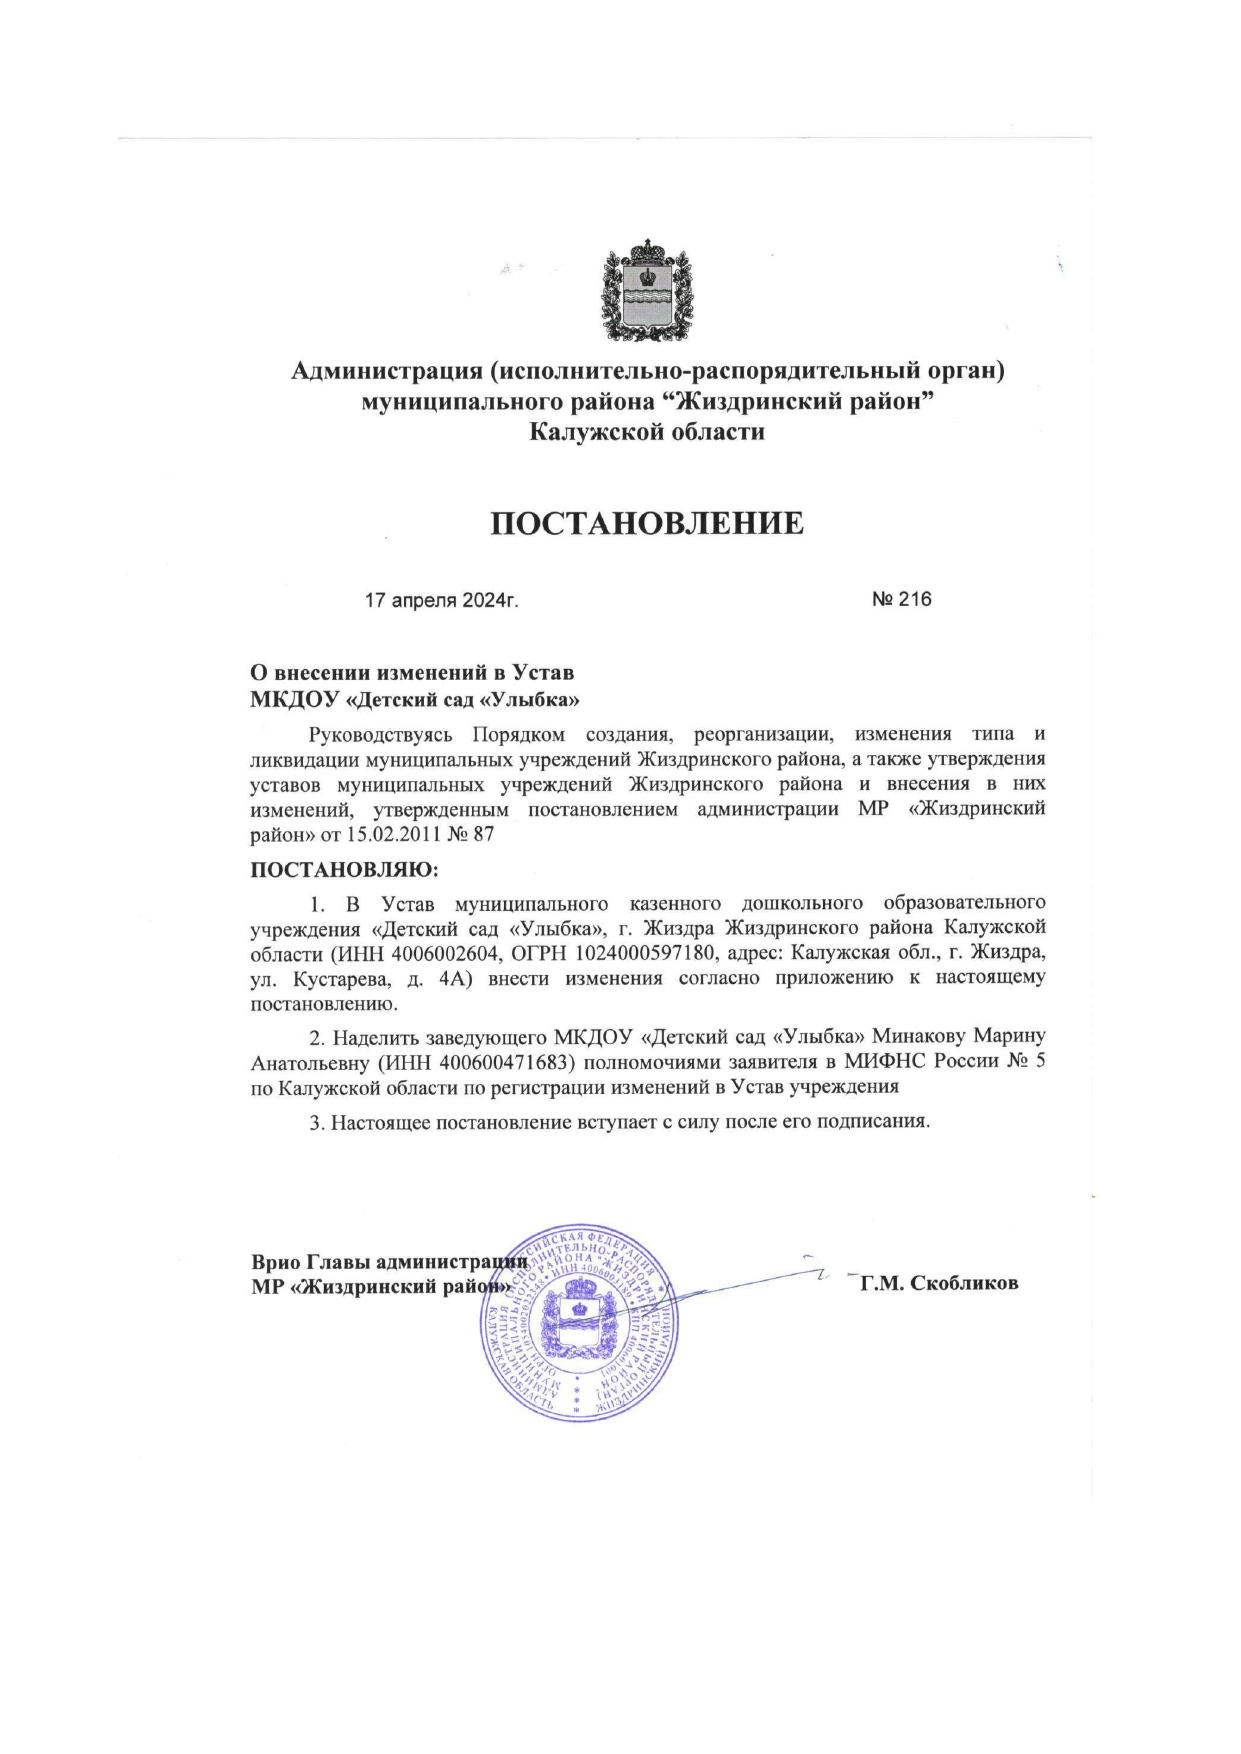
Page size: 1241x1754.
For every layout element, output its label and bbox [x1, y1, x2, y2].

picture [118, 118, 1130, 1509]
